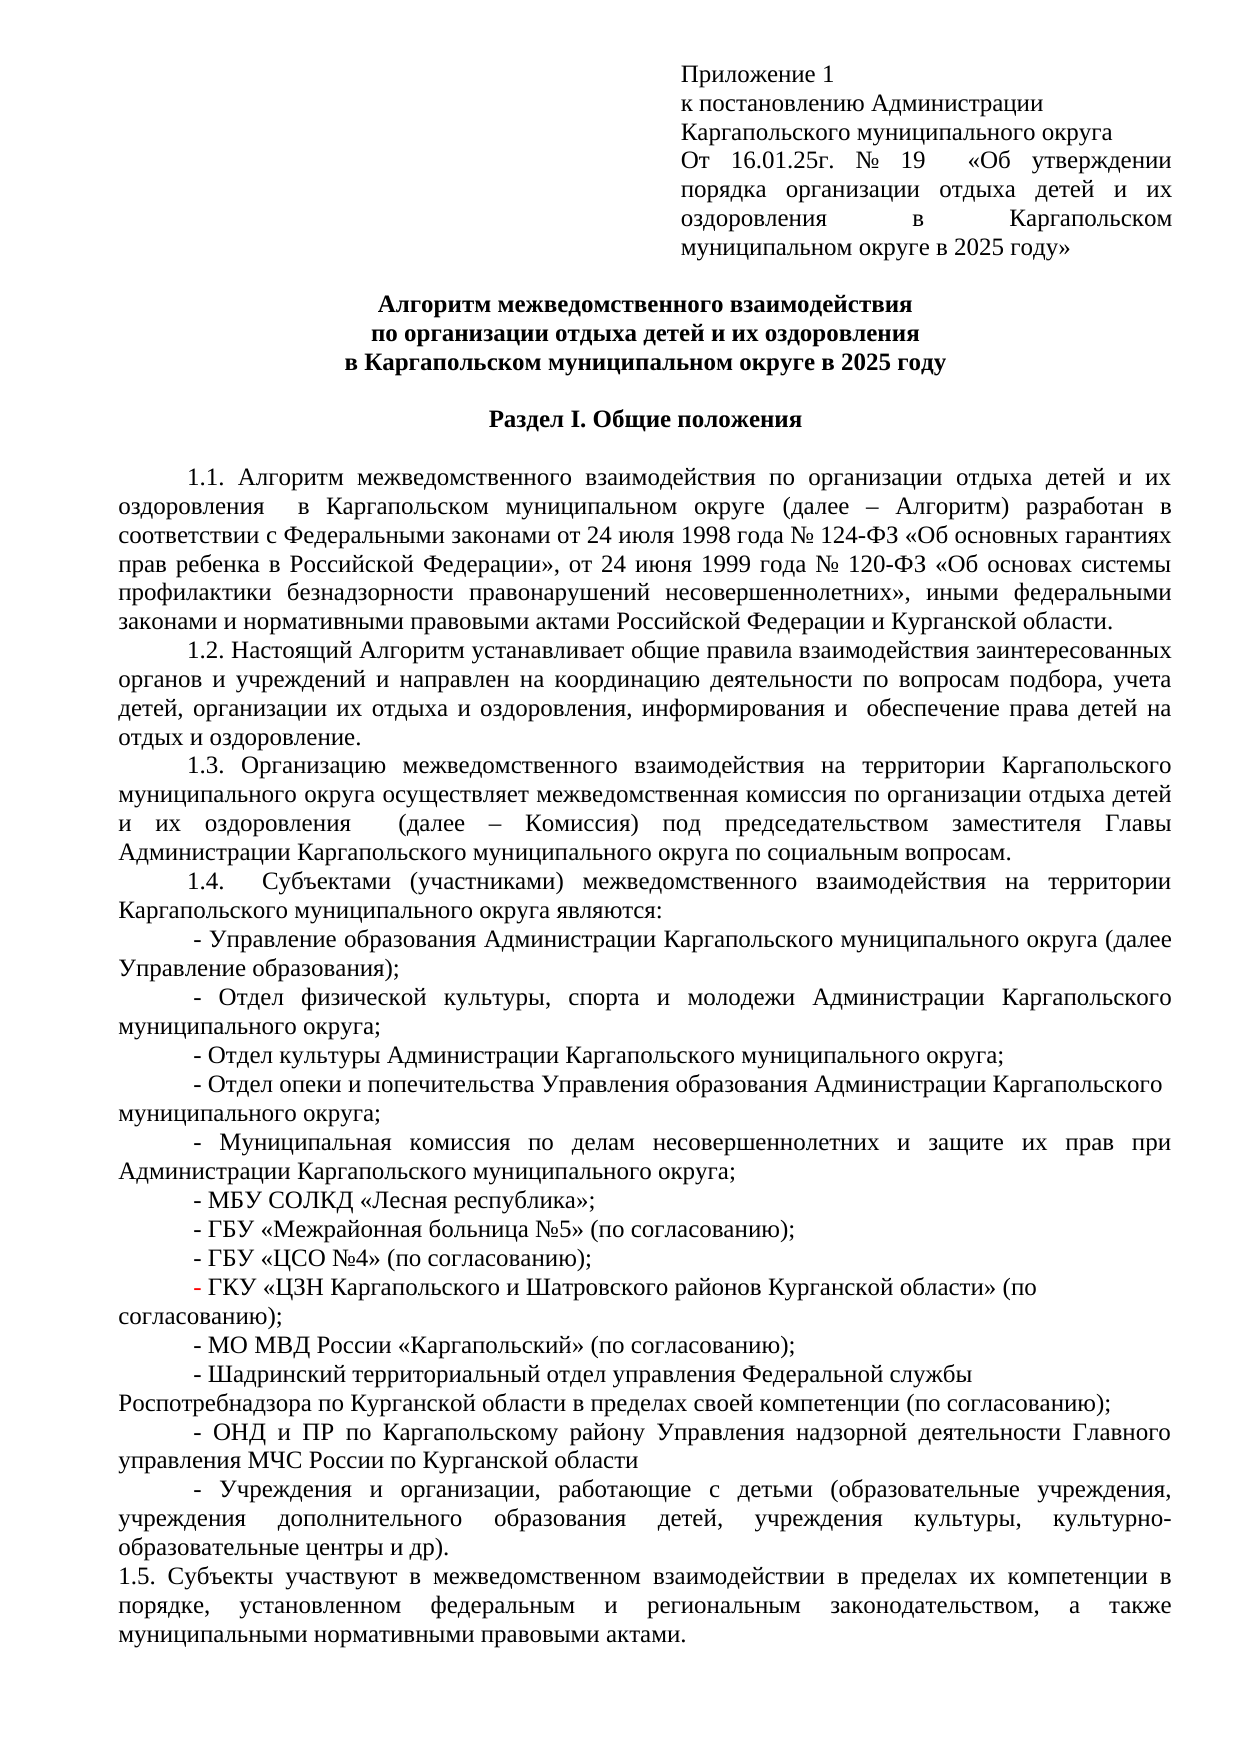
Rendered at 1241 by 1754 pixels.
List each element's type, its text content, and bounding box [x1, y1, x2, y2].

text От 16.01.25г. № 19 «Об утверждении порядка организации отдыха детей и их оздоровления в Каргапольском муниципальном округе в 2025 году» [681, 145, 1172, 260]
text - Муниципальная комиссия по делам несовершеннолетних и защите их прав при Администрации Каргапольского муниципального округа; [118, 1127, 1172, 1185]
text в Каргапольском муниципальном округе в 2025 году [118, 347, 1172, 376]
text 1.3. Организацию межведомственного взаимодействия на территории Каргапольского муниципального округа осуществляет межведомственная комиссия по организации отдыха детей и их оздоровления (далее – Комиссия) под председательством заместителя Главы Администрации Каргапольского муниципального округа по социальным вопросам. [118, 751, 1172, 867]
text - Шадринский территориальный отдел управления Федеральной службы Роспотребнадзора по Курганской области в пределах своей компетенции (по согласованию); [118, 1359, 1172, 1417]
text 1.2. Настоящий Алгоритм устанавливает общие правила взаимодействия заинтересованных органов и учреждений и направлен на координацию деятельности по вопросам подбора, учета детей, организации их отдыха и оздоровления, информирования и обеспечение права детей на отдых и оздоровление. [118, 635, 1172, 751]
text - Отдел опеки и попечительства Управления образования Администрации Каргапольского муниципального округа; [118, 1069, 1172, 1127]
text - МБУ СОЛКД «Лесная республика»; [118, 1185, 1172, 1214]
text - ОНД и ПР по Каргапольскому району Управления надзорной деятельности Главного управления МЧС России по Курганской области [118, 1417, 1172, 1475]
text - Управление образования Администрации Каргапольского муниципального округа (далее Управление образования); [118, 924, 1172, 982]
text - Отдел культуры Администрации Каргапольского муниципального округа; [118, 1040, 1172, 1069]
text - Учреждения и организации, работающие с детьми (образовательные учреждения, учреждения дополнительного образования детей, учреждения культуры, культурно-образовательные центры и др). [118, 1475, 1172, 1562]
text Приложение 1 [118, 59, 1172, 88]
text - Отдел физической культуры, спорта и молодежи Администрации Каргапольского муниципального округа; [118, 982, 1172, 1040]
text по организации отдыха детей и их оздоровления [118, 318, 1172, 347]
text Алгоритм межведомственного взаимодействия [118, 289, 1172, 318]
text - ГБУ «ЦСО №4» (по согласованию); [118, 1243, 1172, 1272]
text Раздел I. Общие положения [118, 404, 1172, 433]
text 1.1. Алгоритм межведомственного взаимодействия по организации отдыха детей и их оздоровления в Каргапольском муниципальном округе (далее – Алгоритм) разработан в соответствии с Федеральными законами от 24 июля 1998 года № 124-ФЗ «Об основных гарантиях прав ребенка в Российской Федерации», от 24 июня 1999 года № 120-ФЗ «Об основах системы профилактики безнадзорности правонарушений несовершеннолетних», иными федеральными законами и нормативными правовыми актами Российской Федерации и Курганской области. [118, 462, 1172, 635]
text - ГКУ «ЦЗН Каргапольского и Шатровского районов Курганской области» (по согласованию); [118, 1272, 1172, 1330]
text - ГБУ «Межрайонная больница №5» (по согласованию); [118, 1214, 1172, 1243]
text Каргапольского муниципального округа [118, 117, 1172, 145]
text 1.5. Субъекты участвуют в межведомственном взаимодействии в пределах их компетенции в порядке, установленном федеральным и региональным законодательством, а также муниципальными нормативными правовыми актами. [118, 1562, 1172, 1648]
text - МО МВД России «Каргапольский» (по согласованию); [118, 1330, 1172, 1359]
text 1.4. Субъектами (участниками) межведомственного взаимодействия на территории Каргапольского муниципального округа являются: [118, 867, 1172, 924]
text к постановлению Администрации [118, 88, 1172, 117]
